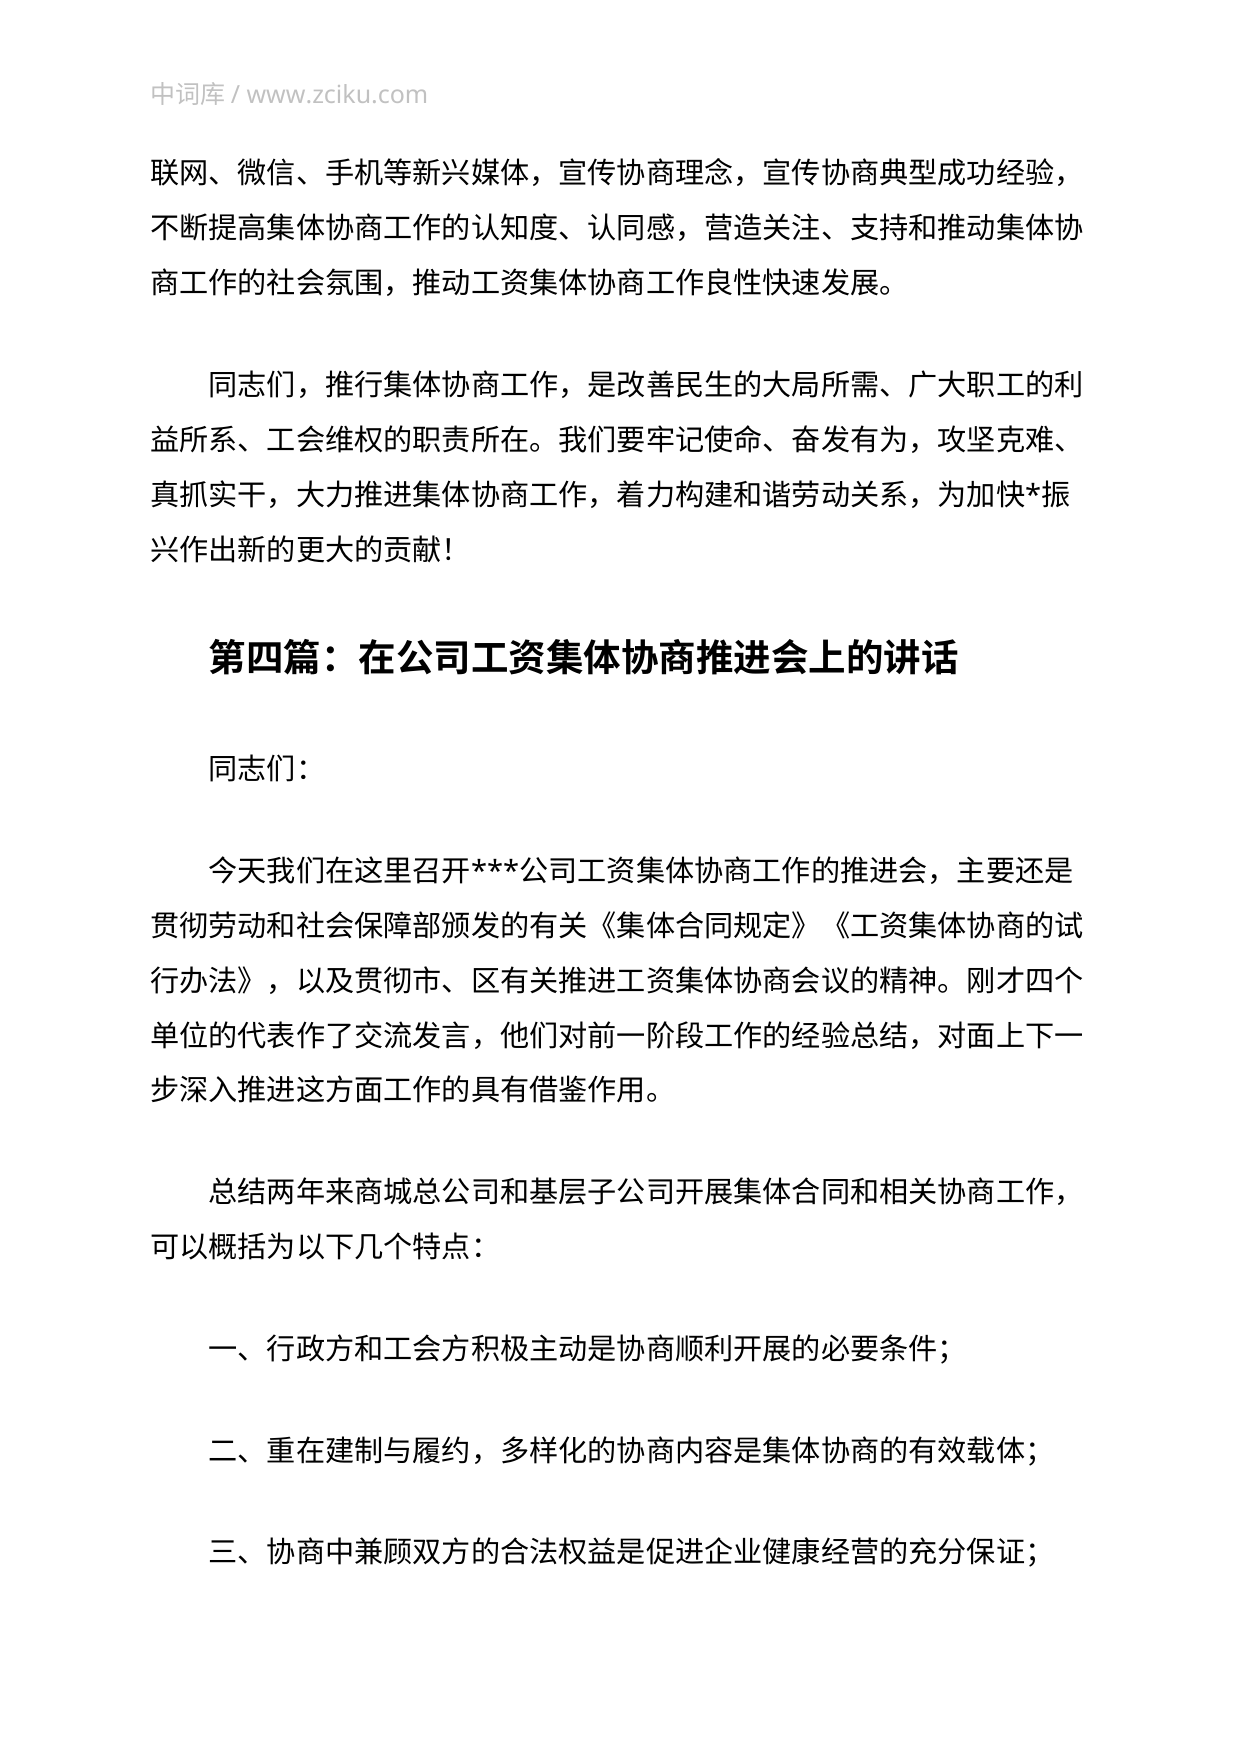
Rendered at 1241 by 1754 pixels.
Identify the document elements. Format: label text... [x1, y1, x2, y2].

text 一、行政方和工会方积极主动是协商顺利开展的必要条件； [150, 1325, 1090, 1368]
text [150, 150, 1090, 302]
text 同志们： [150, 746, 1090, 788]
text 同志们，推行集体协商工作，是改善民生的大局所需、广大职工的利益所系、工会维权的职责所在。我们要牢记使命、奋发有为，攻坚克难、真抓实干，大力推进集体协商工作，着力构建和谐劳动关系，为加快*振兴作出新的更大的贡献！ [150, 362, 1090, 569]
text 今天我们在这里召开***公司工资集体协商工作的推进会，主要还是贯彻劳动和社会保障部颁发的有关《集体合同规定》《工资集体协商的试行办法》，以及贯彻市、区有关推进工资集体协商会议的精神。刚才四个单位的代表作了交流发言，他们对前一阶段工作的经验总结，对面上下一步深入推进这方面工作的具有借鉴作用。 [150, 847, 1090, 1109]
text 三、协商中兼顾双方的合法权益是促进企业健康经营的充分保证； [150, 1529, 1090, 1571]
text 二、重在建制与履约，多样化的协商内容是集体协商的有效载体； [150, 1427, 1090, 1469]
text 第四篇：在公司工资集体协商推进会上的讲话 [150, 628, 1090, 682]
text 总结两年来商城总公司和基层子公司开展集体合同和相关协商工作，可以概括为以下几个特点： [150, 1169, 1090, 1266]
